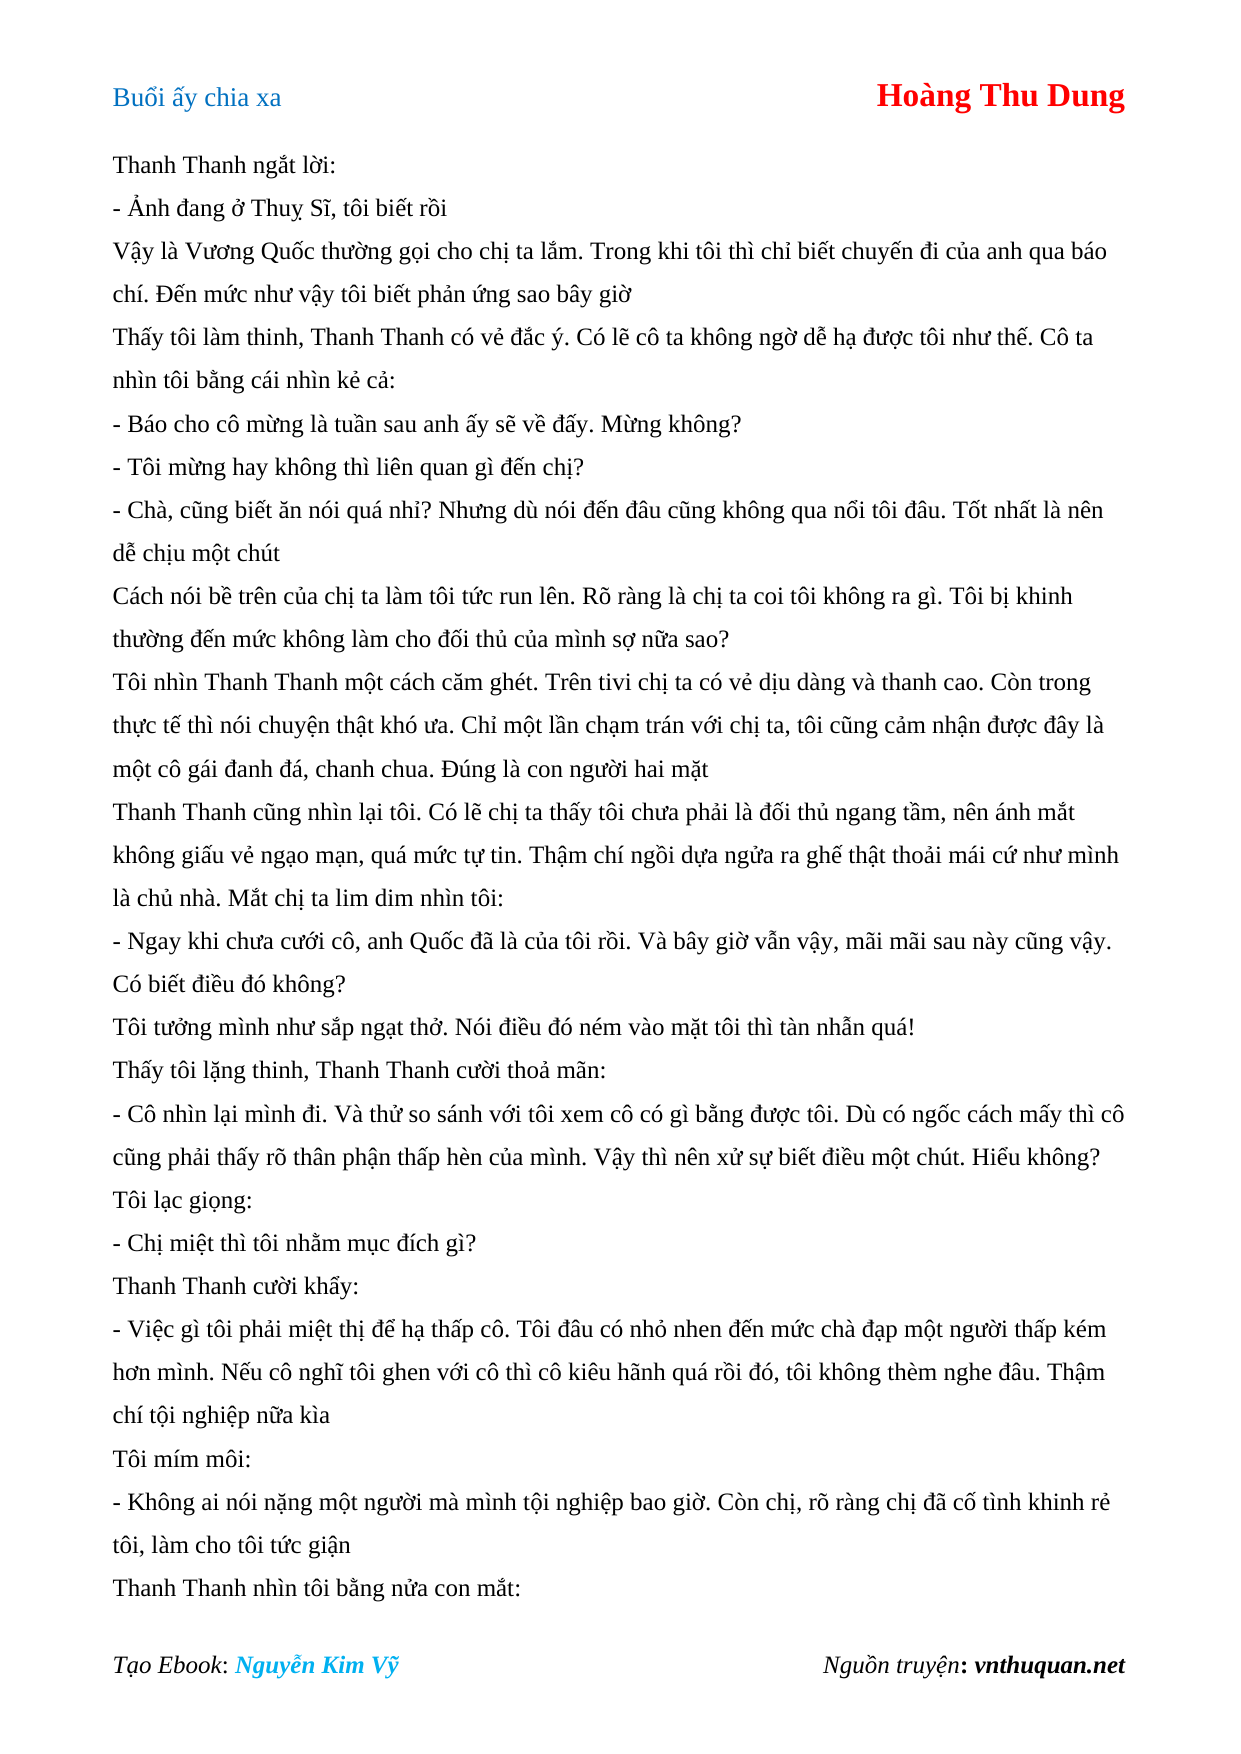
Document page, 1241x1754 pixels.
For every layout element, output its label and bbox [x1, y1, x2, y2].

text [112, 150, 1128, 1602]
